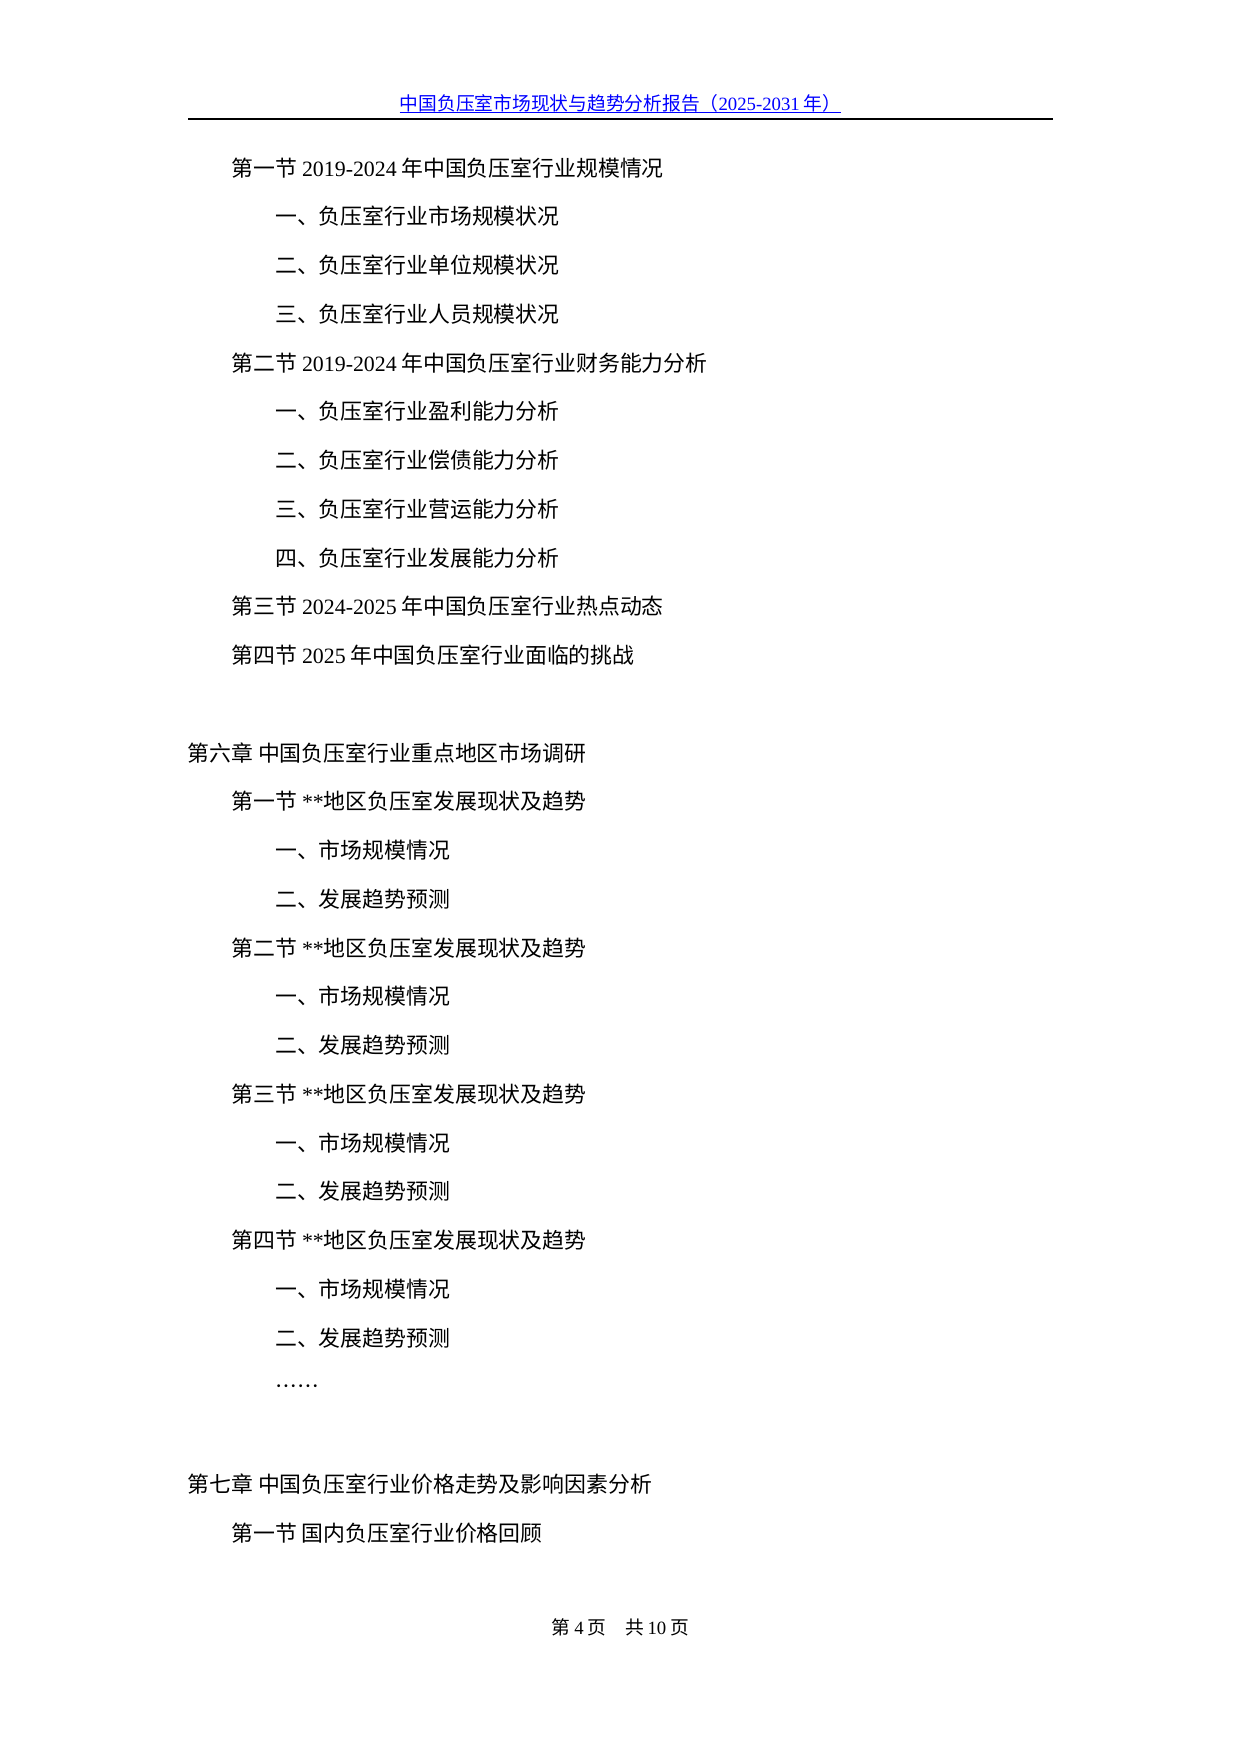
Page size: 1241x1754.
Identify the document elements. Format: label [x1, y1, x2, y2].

text [187, 150, 1053, 1548]
